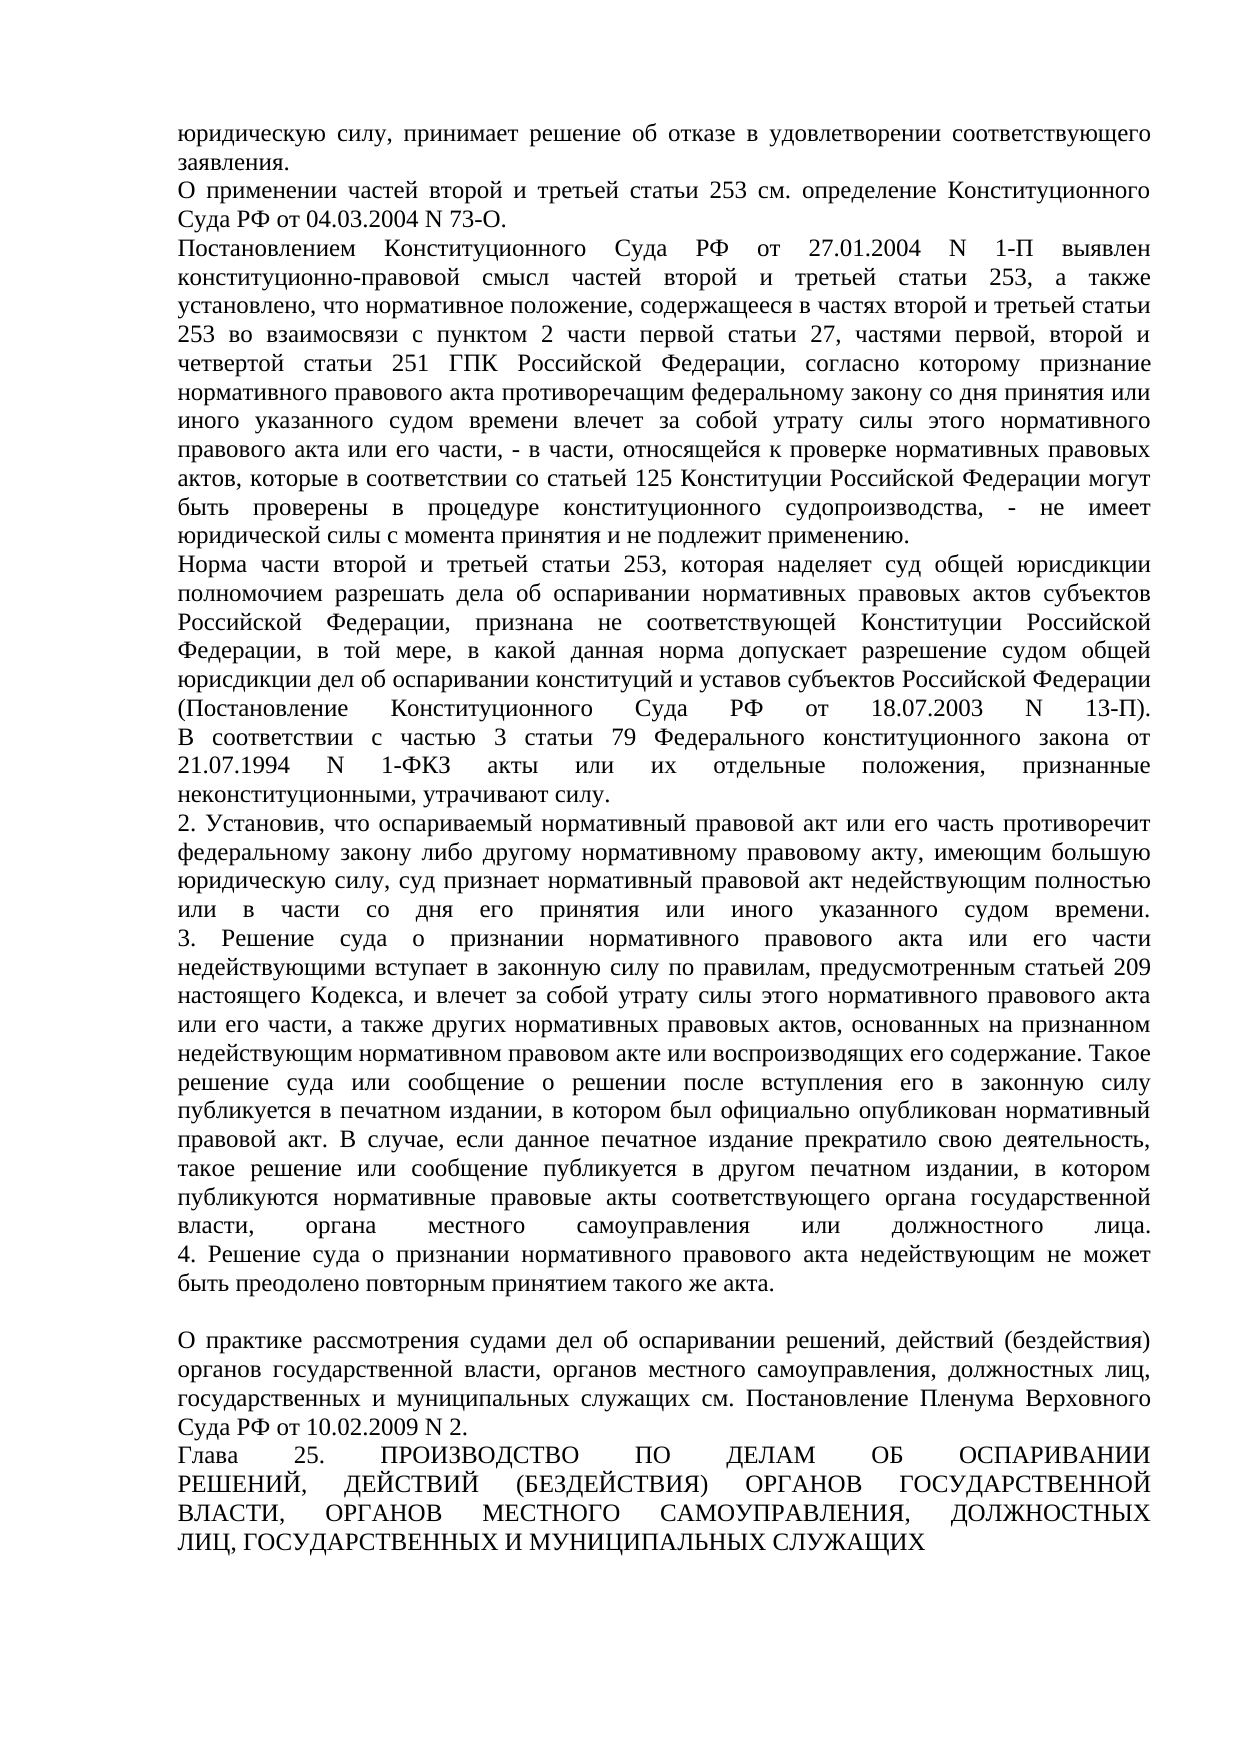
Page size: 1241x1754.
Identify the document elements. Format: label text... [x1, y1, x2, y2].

text Глава 25. ПРОИЗВОДСТВО ПО ДЕЛАМ ОБ ОСПАРИВАНИИ РЕШЕНИЙ, ДЕЙСТВИЙ (БЕЗДЕЙСТВИЯ) ОРГАНОВ ГОСУДАРСТВЕННОЙ ВЛАСТИ, ОРГАНОВ МЕСТНОГО САМОУПРАВЛЕНИЯ, ДОЛЖНОСТНЫХ ЛИЦ, ГОСУДАРСТВЕННЫХ И МУНИЦИПАЛЬНЫХ СЛУЖАЩИХ [177, 1441, 1152, 1556]
text О практике рассмотрения судами дел об оспаривании решений, действий (бездействия) органов государственной власти, органов местного самоуправления, должностных лиц, государственных и муниципальных служащих см. Постановление Пленума Верховного Суда РФ от 10.02.2009 N 2. [177, 1326, 1152, 1441]
text Норма части второй и третьей статьи 253, которая наделяет суд общей юрисдикции полномочием разрешать дела об оспаривании нормативных правовых актов субъектов Российской Федерации, признана не соответствующей Конституции Российской Федерации, в той мере, в какой данная норма допускает разрешение судом общей юрисдикции дел об оспаривании конституций и уставов субъектов Российской Федерации (Постановление Конституционного Суда РФ от 18.07.2003 N 13-П). В соответствии с частью 3 статьи 79 Федерального конституционного закона от 21.07.1994 N 1-ФКЗ акты или их отдельные положения, признанные неконституционными, утрачивают силу. [177, 549, 1152, 808]
text О применении частей второй и третьей статьи 253 см. определение Конституционного Суда РФ от 04.03.2004 N 73-О. [177, 176, 1152, 233]
text 2. Установив, что оспариваемый нормативный правовой акт или его часть противоречит федеральному закону либо другому нормативному правовому акту, имеющим большую юридическую силу, суд признает нормативный правовой акт недействующим полностью или в части со дня его принятия или иного указанного судом времени. 3. Решение суда о признании нормативного правового акта или его части недействующими вступает в законную силу по правилам, предусмотренным статьей 209 настоящего Кодекса, и влечет за собой утрату силы этого нормативного правового акта или его части, а также других нормативных правовых актов, основанных на признанном недействующим нормативном правовом акте или воспроизводящих его содержание. Такое решение суда или сообщение о решении после вступления его в законную силу публикуется в печатном издании, в котором был официально опубликован нормативный правовой акт. В случае, если данное печатное издание прекратило свою деятельность, такое решение или сообщение публикуется в другом печатном издании, в котором публикуются нормативные правовые акты соответствующего органа государственной власти, органа местного самоуправления или должностного лица. 4. Решение суда о признании нормативного правового акта недействующим не может быть преодолено повторным принятием такого же акта. [177, 808, 1152, 1297]
text Постановлением Конституционного Суда РФ от 27.01.2004 N 1-П выявлен конституционно-правовой смысл частей второй и третьей статьи 253, а также установлено, что нормативное положение, содержащееся в частях второй и третьей статьи 253 во взаимосвязи с пунктом 2 части первой статьи 27, частями первой, второй и четвертой статьи 251 ГПК Российской Федерации, согласно которому признание нормативного правового акта противоречащим федеральному закону со дня принятия или иного указанного судом времени влечет за собой утрату силы этого нормативного правового акта или его части, - в части, относящейся к проверке нормативных правовых актов, которые в соответствии со статьей 125 Конституции Российской Федерации могут быть проверены в процедуре конституционного судопроизводства, - не имеет юридической силы с момента принятия и не подлежит применению. [177, 233, 1152, 549]
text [177, 118, 1152, 176]
